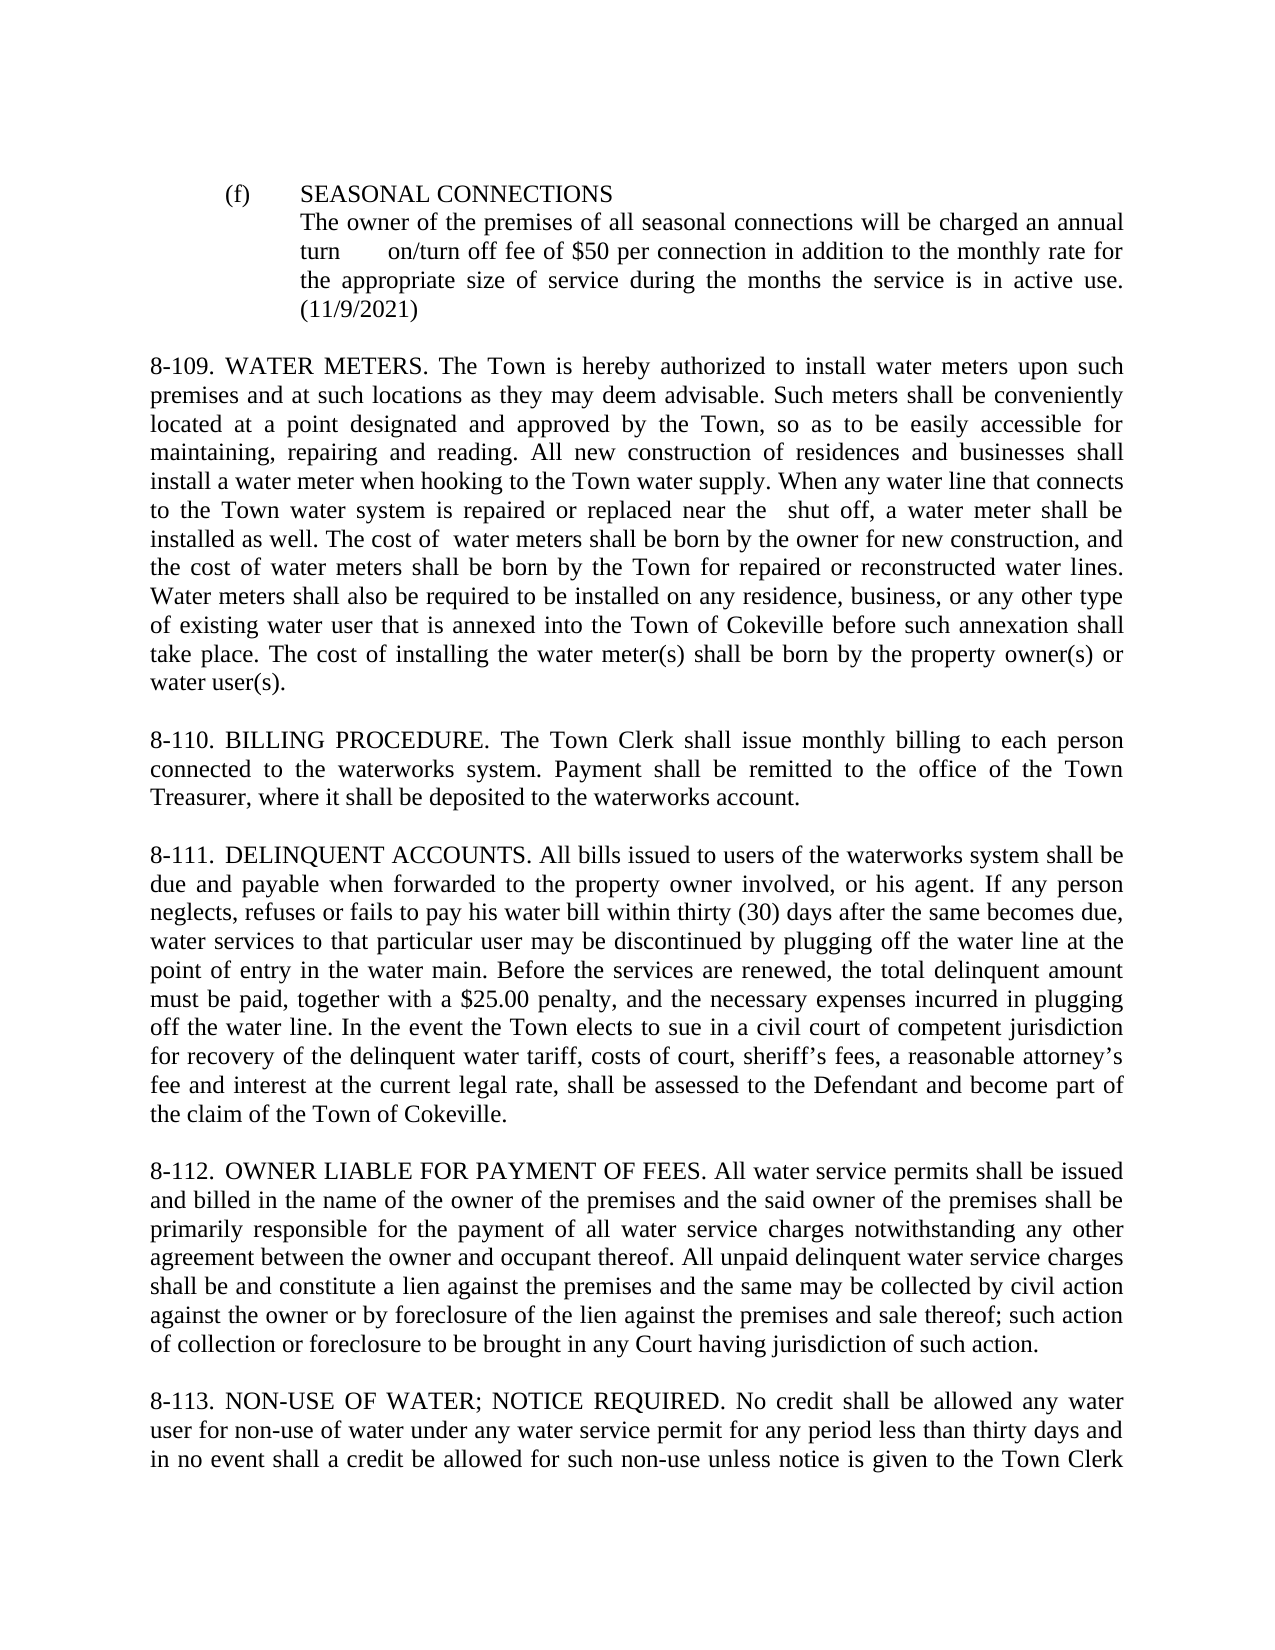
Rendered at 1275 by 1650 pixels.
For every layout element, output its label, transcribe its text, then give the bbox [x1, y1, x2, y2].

text 8-111. DELINQUENT ACCOUNTS. All bills issued to users of the waterworks system shall be due and payable when forwarded to the property owner involved, or his agent. If any person neglects, refuses or fails to pay his water bill within thirty (30) days after the same becomes due, water services to that particular user may be discontinued by plugging off the water line at the point of entry in the water main. Before the services are renewed, the total delinquent amount must be paid, together with a $25.00 penalty, and the necessary expenses incurred in plugging off the water line. In the event the Town elects to sue in a civil court of competent jurisdiction for recovery of the delinquent water tariff, costs of court, sheriff’s fees, a reasonable attorney’s fee and interest at the current legal rate, shall be assessed to the Defendant and become part of the claim of the Town of Cokeville. [150, 840, 1125, 1127]
text The owner of the premises of all seasonal connections will be charged an annual turn on/turn off fee of $50 per connection in addition to the monthly rate for the appropriate size of service during the months the service is in active use. (11/9/2021) [300, 207, 1125, 322]
text (f) SEASONAL CONNECTIONS [150, 179, 1125, 207]
text 8-109. WATER METERS. The Town is hereby authorized to install water meters upon such premises and at such locations as they may deem advisable. Such meters shall be conveniently located at a point designated and approved by the Town, so as to be easily accessible for maintaining, repairing and reading. All new construction of residences and businesses shall install a water meter when hooking to the Town water supply. When any water line that connects to the Town water system is repaired or replaced near the shut off, a water meter shall be installed as well. The cost of water meters shall be born by the owner for new construction, and the cost of water meters shall be born by the Town for repaired or reconstructed water lines. Water meters shall also be required to be installed on any residence, business, or any other type of existing water user that is annexed into the Town of Cokeville before such annexation shall take place. The cost of installing the water meter(s) shall be born by the property owner(s) or water user(s). [150, 351, 1125, 696]
text 8-112. OWNER LIABLE FOR PAYMENT OF FEES. All water service permits shall be issued and billed in the name of the owner of the premises and the said owner of the premises shall be primarily responsible for the payment of all water service charges notwithstanding any other agreement between the owner and occupant thereof. All unpaid delinquent water service charges shall be and constitute a lien against the premises and the same may be collected by civil action against the owner or by foreclosure of the lien against the premises and sale thereof; such action of collection or foreclosure to be brought in any Court having jurisdiction of such action. [150, 1156, 1125, 1357]
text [150, 1386, 1125, 1472]
text 8-110. BILLING PROCEDURE. The Town Clerk shall issue monthly billing to each person connected to the waterworks system. Payment shall be remitted to the office of the Town Treasurer, where it shall be deposited to the waterworks account. [150, 725, 1125, 811]
